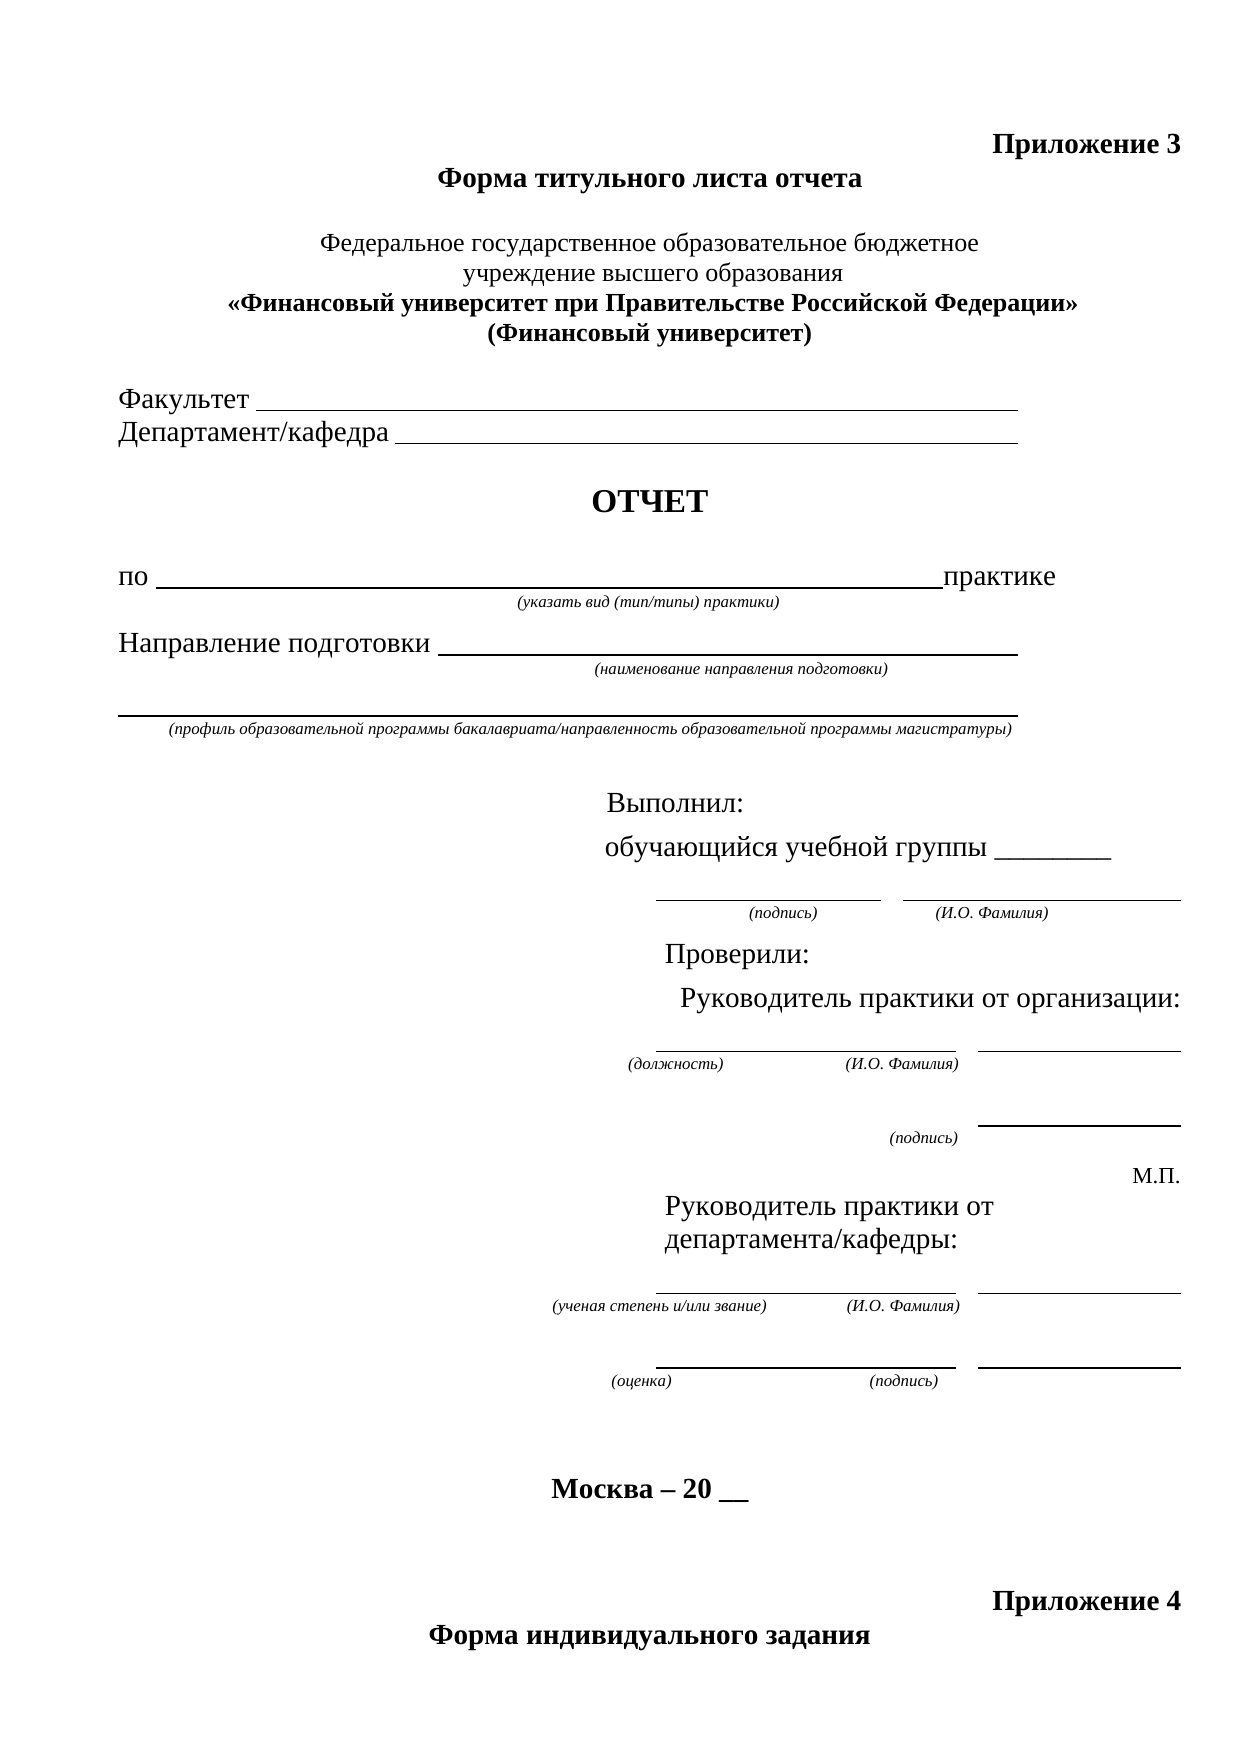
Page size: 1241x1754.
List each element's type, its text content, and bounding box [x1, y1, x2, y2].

text (профиль образовательной программы бакалавриата/направленность образовательной программы магистратуры) [118, 718, 1181, 752]
text Проверили: [118, 937, 1181, 970]
text (подпись) (И.О. Фамилия) [118, 903, 1181, 937]
text Федеральное государственное образовательное бюджетное [118, 227, 1181, 257]
text Форма индивидуального задания [118, 1617, 1181, 1651]
text (наименование направления подготовки) [118, 659, 1181, 692]
text ОТЧЕТ [118, 481, 1181, 520]
text (должность) (И.О. Фамилия) [118, 1054, 1181, 1087]
text Факультет [118, 381, 1181, 414]
text департамента/кафедры: [118, 1222, 1181, 1255]
text М.П. [118, 1162, 1181, 1188]
text Приложение 3 [118, 127, 1181, 160]
text по практике [118, 558, 1181, 592]
text «Финансовый университет при Правительстве Российской Федерации» [118, 287, 1181, 317]
text (оценка) (подпись) [118, 1370, 1181, 1404]
text Приложение 4 [118, 1583, 1181, 1617]
text учреждение высшего образования [118, 257, 1181, 287]
text (указать вид (тип/типы) практики) [118, 592, 1181, 625]
text Выполнил: [118, 786, 1181, 819]
text Департамент/кафедра [118, 414, 1181, 448]
text Руководитель практики от организации: [118, 980, 1181, 1013]
text (ученая степень и/или звание) (И.О. Фамилия) [118, 1296, 1181, 1329]
text (подпись) [118, 1128, 1181, 1162]
text обучающийся учебной группы ________ [118, 829, 1181, 862]
text Форма титульного листа отчета [118, 160, 1181, 194]
text (Финансовый университет) [118, 317, 1181, 347]
text Направление подготовки [118, 625, 1181, 659]
text Руководитель практики от [118, 1188, 1181, 1222]
text Москва – 20 __ [118, 1471, 1181, 1504]
